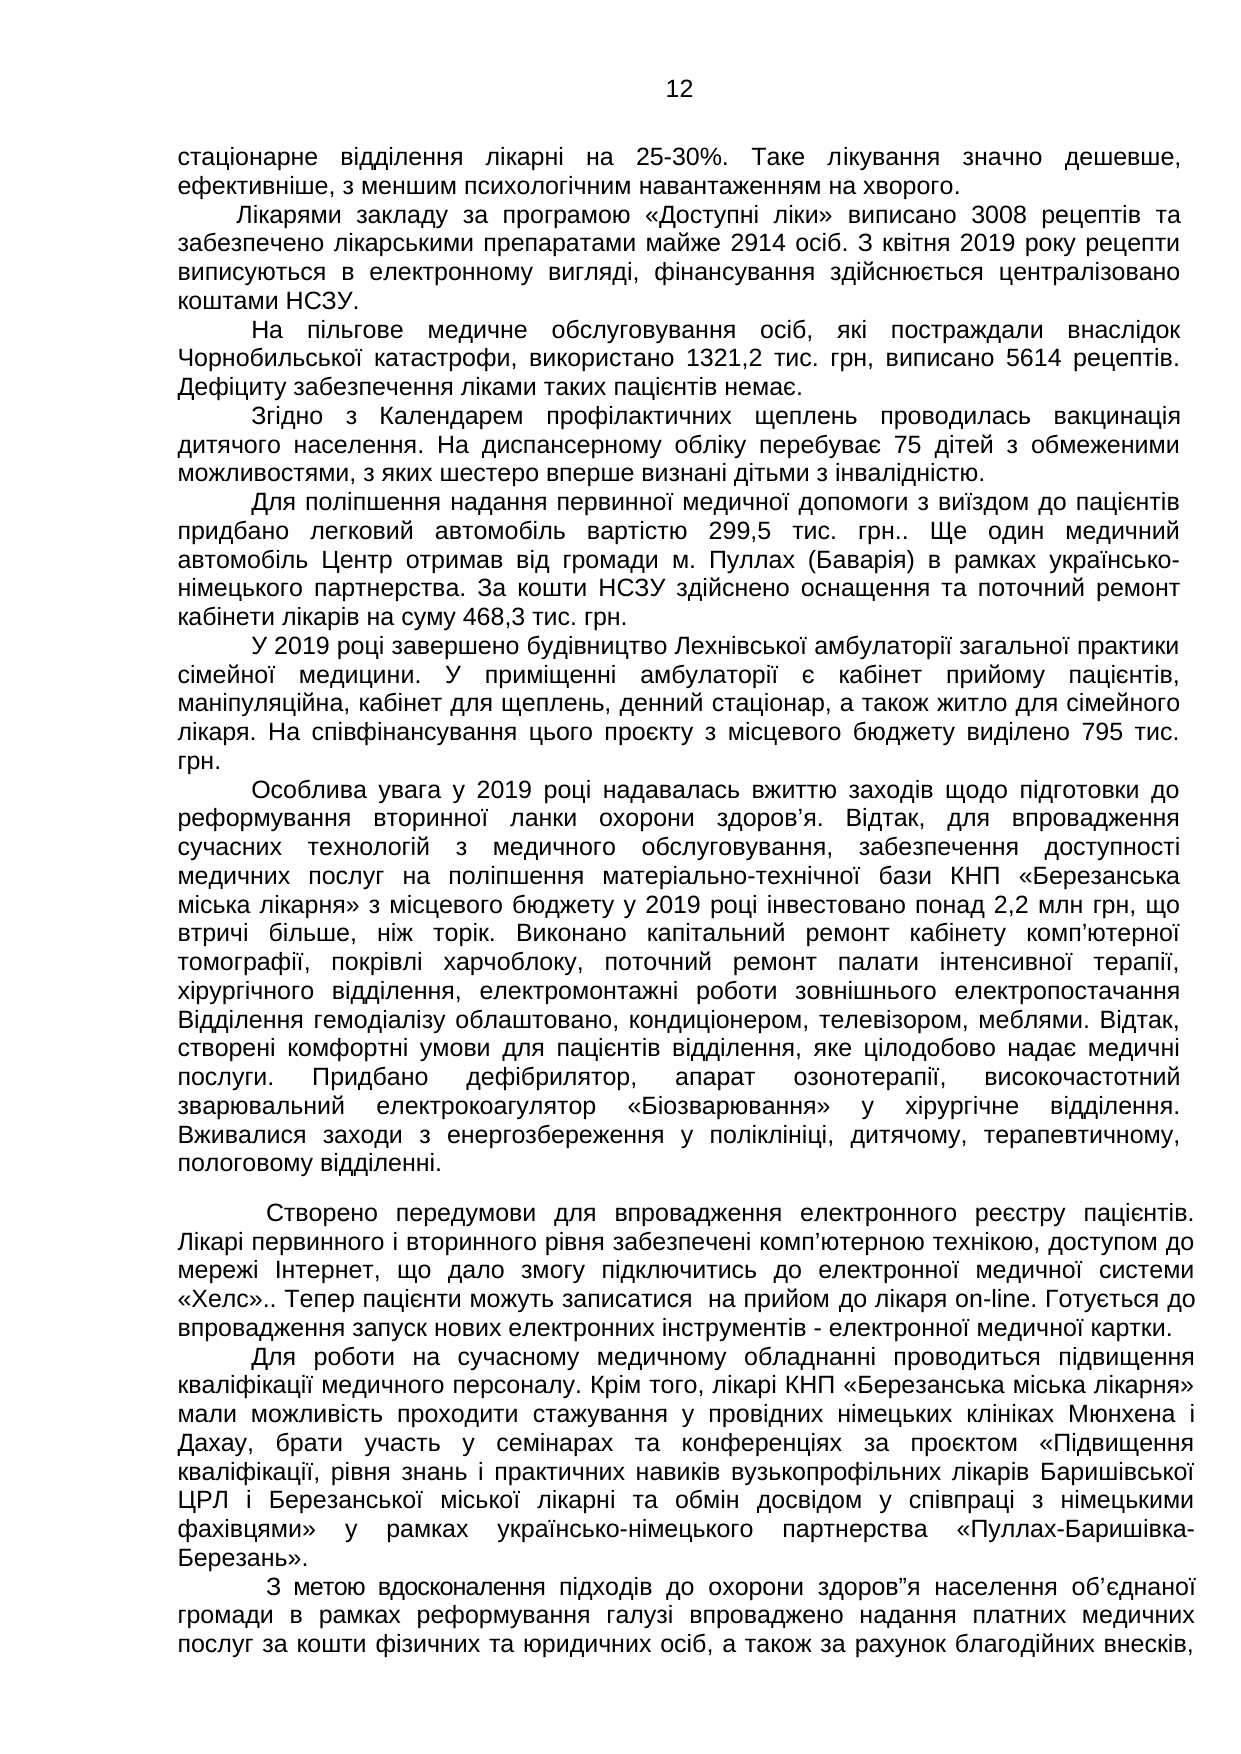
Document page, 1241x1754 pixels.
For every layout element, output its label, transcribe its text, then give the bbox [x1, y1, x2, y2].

text Для поліпшення надання первинної медичної допомоги з виїздом до пацієнтів придбано легковий автомобіль вартістю 299,5 тис. грн.. Ще один медичний автомобіль Центр отримав від громади м. Пуллах (Баварія) в рамках українсько-німецького партнерства. За кошти НСЗУ здійснено оснащення та поточний ремонт кабінети лікарів на суму 468,3 тис. грн. [177, 487, 1181, 631]
text Лікарями закладу за програмою «Доступні ліки» виписано 3008 рецептів та забезпечено лікарськими препаратами майже 2914 осіб. З квітня 2019 року рецепти виписуються в електронному вигляді, фінансування здійснюється централізовано коштами НСЗУ. [177, 200, 1181, 315]
text Для роботи на сучасному медичному обладнанні проводиться підвищення кваліфікації медичного персоналу. Крім того, лікарі КНП «Березанська міська лікарня» мали можливість проходити стажування у провідних німецьких клініках Мюнхена і Дахау, брати участь у семінарах та конференціях за проєктом «Підвищення кваліфікації, рівня знань і практичних навиків вузькопрофільних лікарів Баришівської ЦРЛ і Березанської міської лікарні та обмін досвідом у співпраці з німецькими фахівцями» у рамках українсько-німецького партнерства «Пуллах-Баришівка-Березань». [177, 1342, 1196, 1572]
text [177, 142, 1181, 200]
text Створено передумови для впровадження електронного реєстру пацієнтів. Лікарі первинного і вторинного рівня забезпечені комп’ютерною технікою, доступом до мережі Інтернет, що дало змогу підключитись до електронної медичної системи «Хелс».. Тепер пацієнти можуть записатися на прийом до лікаря on-line. Готується до впровадження запуск нових електронних інструментів - електронної медичної картки. [177, 1198, 1196, 1342]
text Згідно з Календарем профілактичних щеплень проводилась вакцинація дитячого населення. На диспансерному обліку перебуває 75 дітей з обмеженими можливостями, з яких шестеро вперше визнані дітьми з інвалідністю. [177, 401, 1181, 487]
text На пільгове медичне обслуговування осіб, які постраждали внаслідок Чорнобильської катастрофи, використано 1321,2 тис. грн, виписано 5614 рецептів. Дефіциту забезпечення ліками таких пацієнтів немає. [177, 315, 1181, 401]
text Особлива увага у 2019 році надавалась вжиттю заходів щодо підготовки до реформування вторинної ланки охорони здоров’я. Відтак, для впровадження сучасних технологій з медичного обслуговування, забезпечення доступності медичних послуг на поліпшення матеріально-технічної бази КНП «Березанська міська лікарня» з місцевого бюджету у 2019 році інвестовано понад 2,2 млн грн, що втричі більше, ніж торік. Виконано капітальний ремонт кабінету комп’ютерної томографії, покрівлі харчоблоку, поточний ремонт палати інтенсивної терапії, хірургічного відділення, електромонтажні роботи зовнішнього електропостачання Відділення гемодіалізу облаштовано, кондиціонером, телевізором, меблями. Відтак, створені комфортні умови для пацієнтів відділення, яке цілодобово надає медичні послуги. Придбано дефібрилятор, апарат озонотерапії, високочастотний зварювальний електрокоагулятор «Біозварювання» у хірургічне відділення. Вживалися заходи з енергозбереження у поліклініці, дитячому, терапевтичному, пологовому відділенні. [177, 775, 1181, 1177]
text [177, 1572, 1196, 1658]
text У 2019 році завершено будівництво Лехнівської амбулаторії загальної практики сімейної медицини. У приміщенні амбулаторії є кабінет прийому пацієнтів, маніпуляційна, кабінет для щеплень, денний стаціонар, а також житло для сімейного лікаря. На співфінансування цього проєкту з місцевого бюджету виділено 795 тис. грн. [177, 631, 1181, 775]
